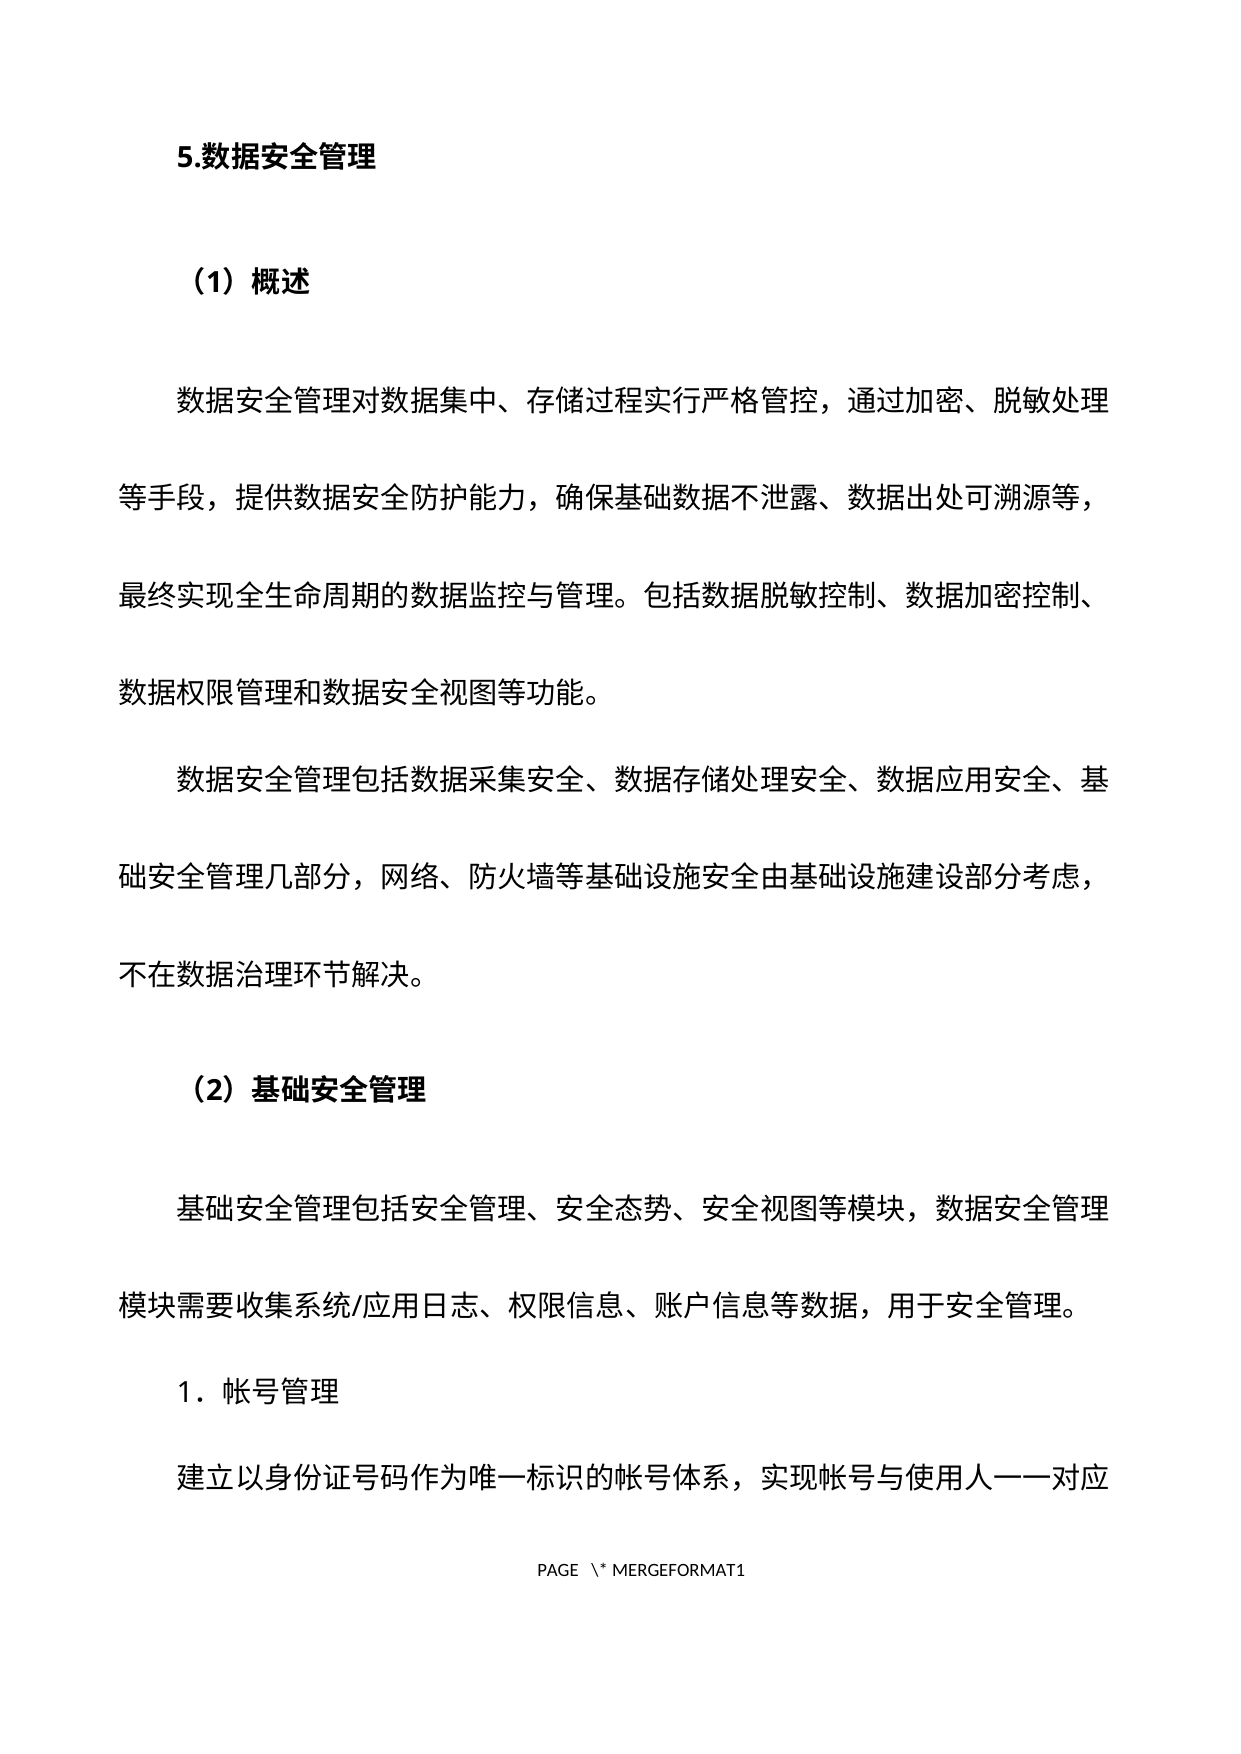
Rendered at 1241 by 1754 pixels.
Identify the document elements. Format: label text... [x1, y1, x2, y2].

subtitle （2）基础安全管理 [118, 1055, 1122, 1120]
text 基础安全管理包括安全管理、安全态势、安全视图等模块，数据安全管理模块需要收集系统/应用日志、权限信息、账户信息等数据，用于安全管理。 [118, 1174, 1122, 1336]
text 数据安全管理对数据集中、存储过程实行严格管控，通过加密、脱敏处理等手段，提供数据安全防护能力，确保基础数据不泄露、数据出处可溯源等，最终实现全生命周期的数据监控与管理。包括数据脱敏控制、数据加密控制、数据权限管理和数据安全视图等功能。 [118, 366, 1122, 723]
subtitle （1）概述 [118, 247, 1122, 312]
text 数据安全管理包括数据采集安全、数据存储处理安全、数据应用安全、基础安全管理几部分，网络、防火墙等基础设施安全由基础设施建设部分考虑，不在数据治理环节解决。 [118, 745, 1122, 1005]
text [118, 1444, 1122, 1509]
text 1．帐号管理 [118, 1357, 1122, 1422]
subtitle 5.数据安全管理 [118, 122, 1122, 187]
